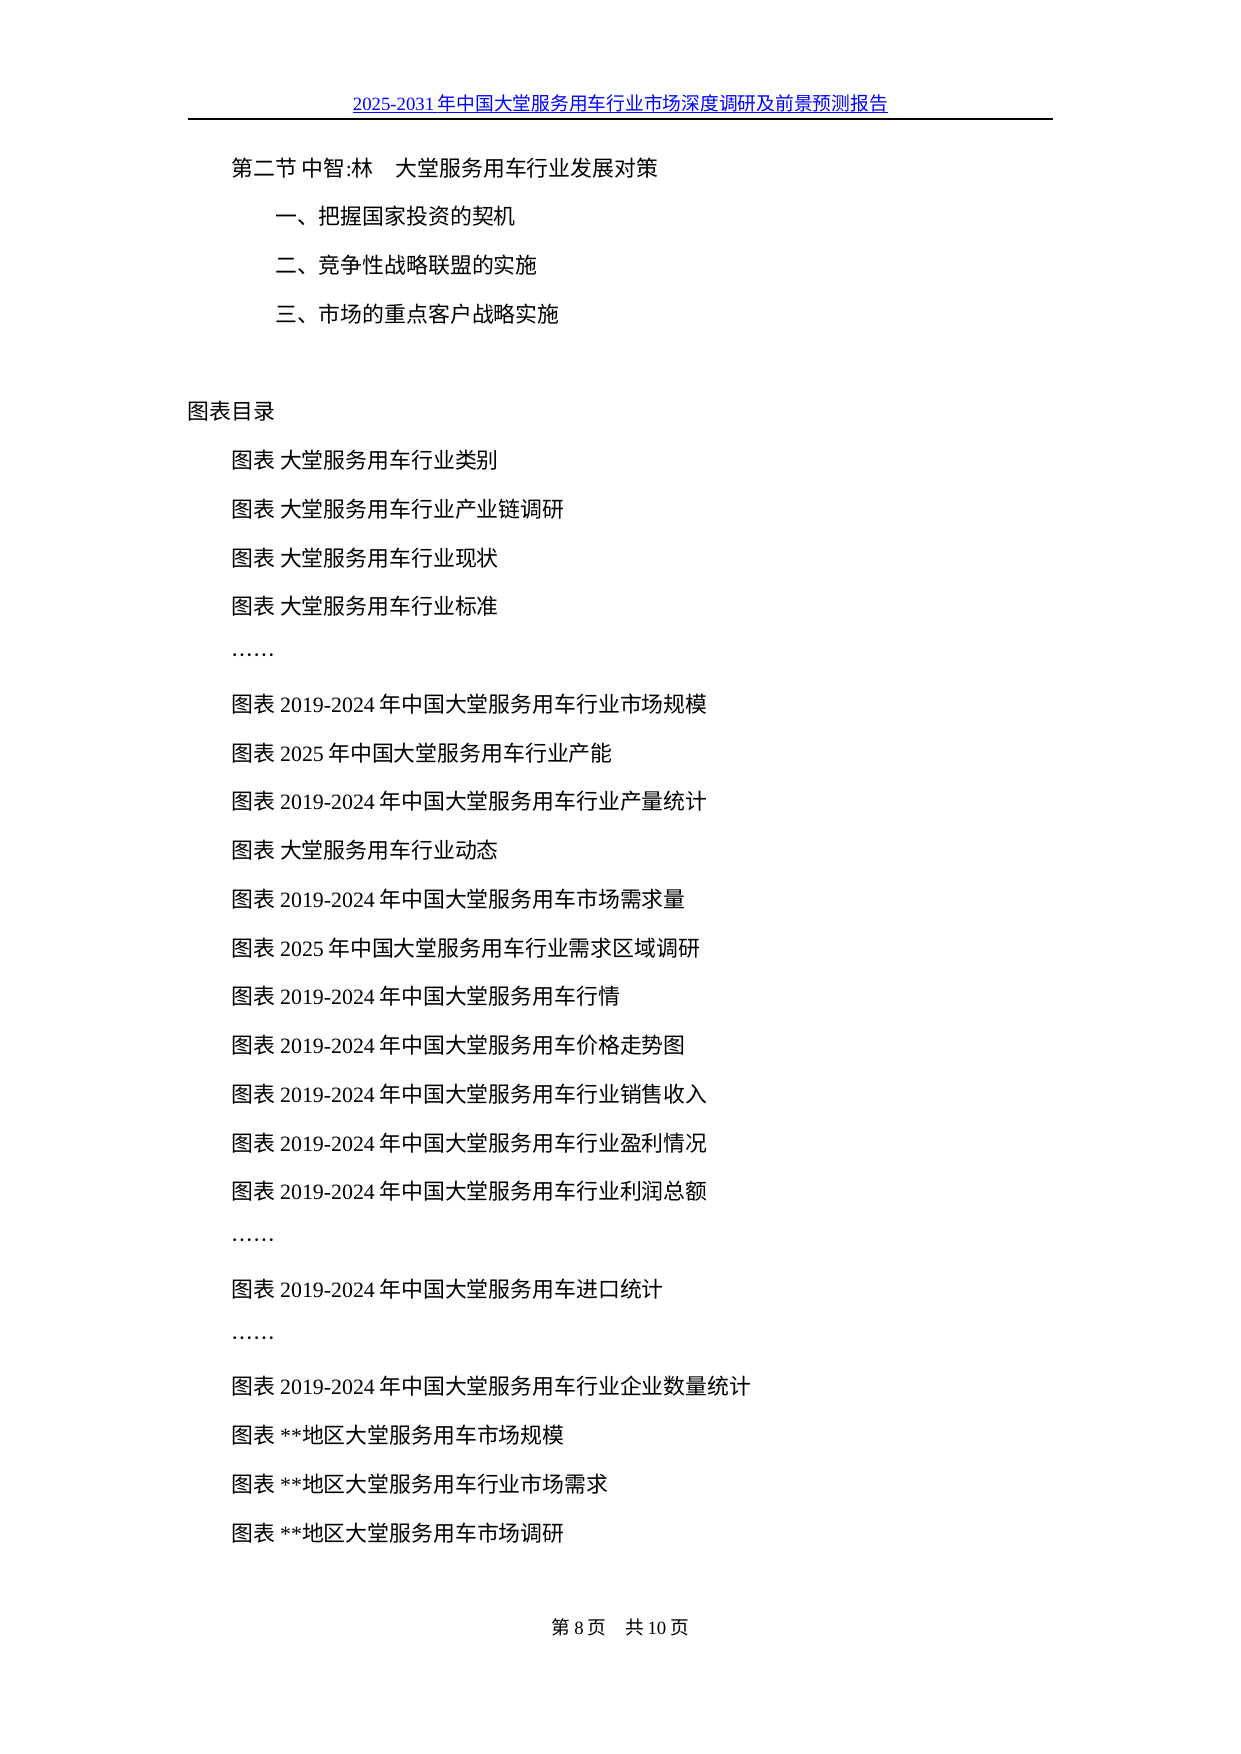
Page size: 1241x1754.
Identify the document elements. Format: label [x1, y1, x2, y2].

text [187, 150, 1053, 1548]
